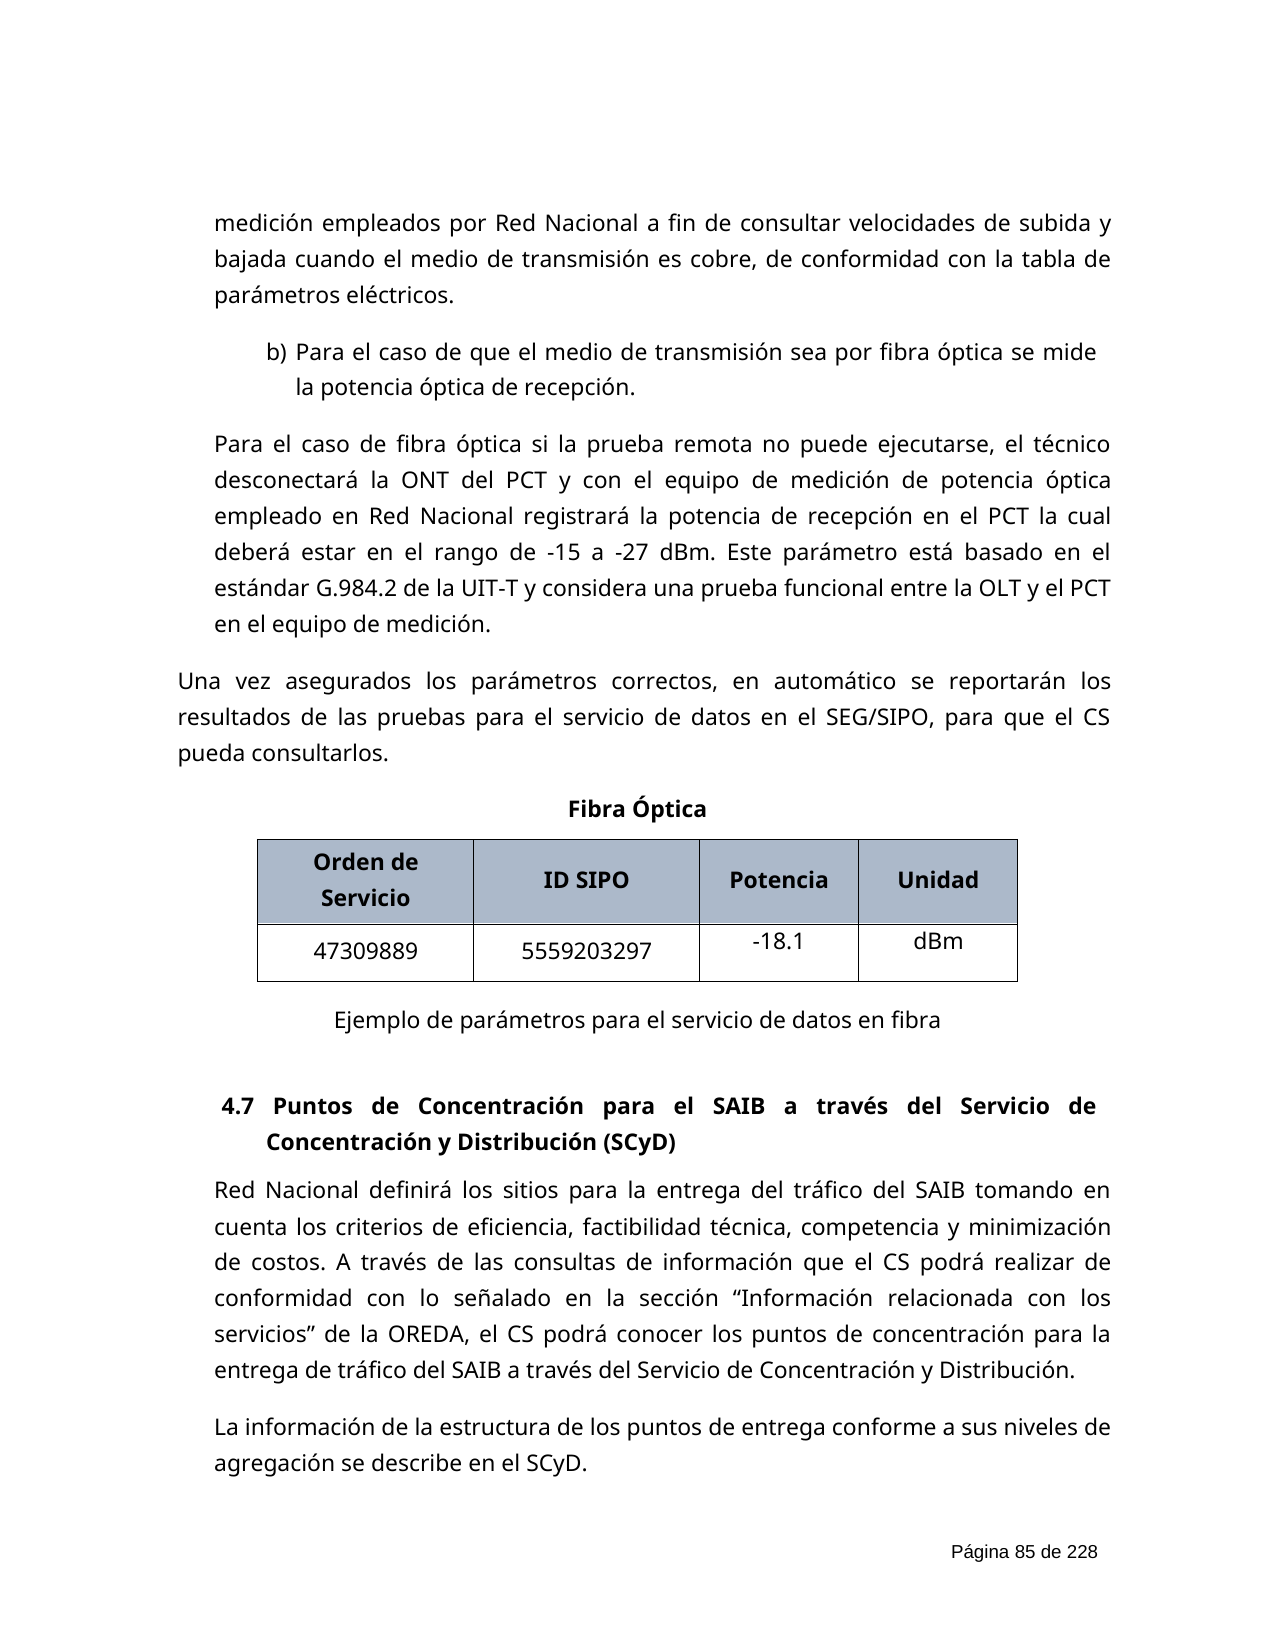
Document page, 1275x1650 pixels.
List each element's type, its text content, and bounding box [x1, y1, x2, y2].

text Para el caso de fibra óptica si la prueba remota no puede ejecutarse, el técnico desconectará la ONT del PCT y con el equipo de medición de potencia óptica empleado en Red Nacional registrará la potencia de recepción en el PCT la cual deberá estar en el rango de -15 a -27 dBm. Este parámetro está basado en el estándar G.984.2 de la UIT-T y considera una prueba funcional entre la OLT y el PCT en el equipo de medición. [214, 428, 1113, 639]
table_header Potencia [700, 840, 858, 923]
subtitle 4.7 Puntos de Concentración para el SAIB a través del Servicio de Concentración y Distribución (SCyD) [221, 1090, 1098, 1157]
table_cell 47309889 [258, 925, 473, 981]
table_header Unidad [859, 840, 1017, 923]
text Una vez asegurados los parámetros correctos, en automático se reportarán los resultados de las pruebas para el servicio de datos en el SEG/SIPO, para que el CS pueda consultarlos. [177, 664, 1113, 768]
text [214, 207, 1113, 310]
table_cell 5559203297 [474, 925, 699, 981]
text La información de la estructura de los puntos de entrega conforme a sus niveles de agregación se describe en el SCyD. [214, 1411, 1113, 1478]
text Ejemplo de parámetros para el servicio de datos en fibra [177, 886, 1098, 1035]
table_cell dBm [859, 925, 1017, 981]
text Red Nacional definirá los sitios para la entrega del tráfico del SAIB tomando en cuenta los criterios de eficiencia, factibilidad técnica, competencia y minimización de costos. A través de las consultas de información que el CS podrá realizar de conformidad con lo señalado en la sección “Información relacionada con los servicios” de la OREDA, el CS podrá conocer los puntos de concentración para la entrega de tráfico del SAIB a través del Servicio de Concentración y Distribución. [214, 1174, 1113, 1385]
list Para el caso de que el medio de transmisión sea por fibra óptica se mide la potencia óptica de recepción. [266, 335, 1098, 403]
table_header ID SIPO [474, 840, 699, 923]
table_cell -18.1 [700, 925, 858, 981]
text Fibra Óptica [177, 793, 1098, 824]
table_header Orden de Servicio [258, 840, 473, 923]
